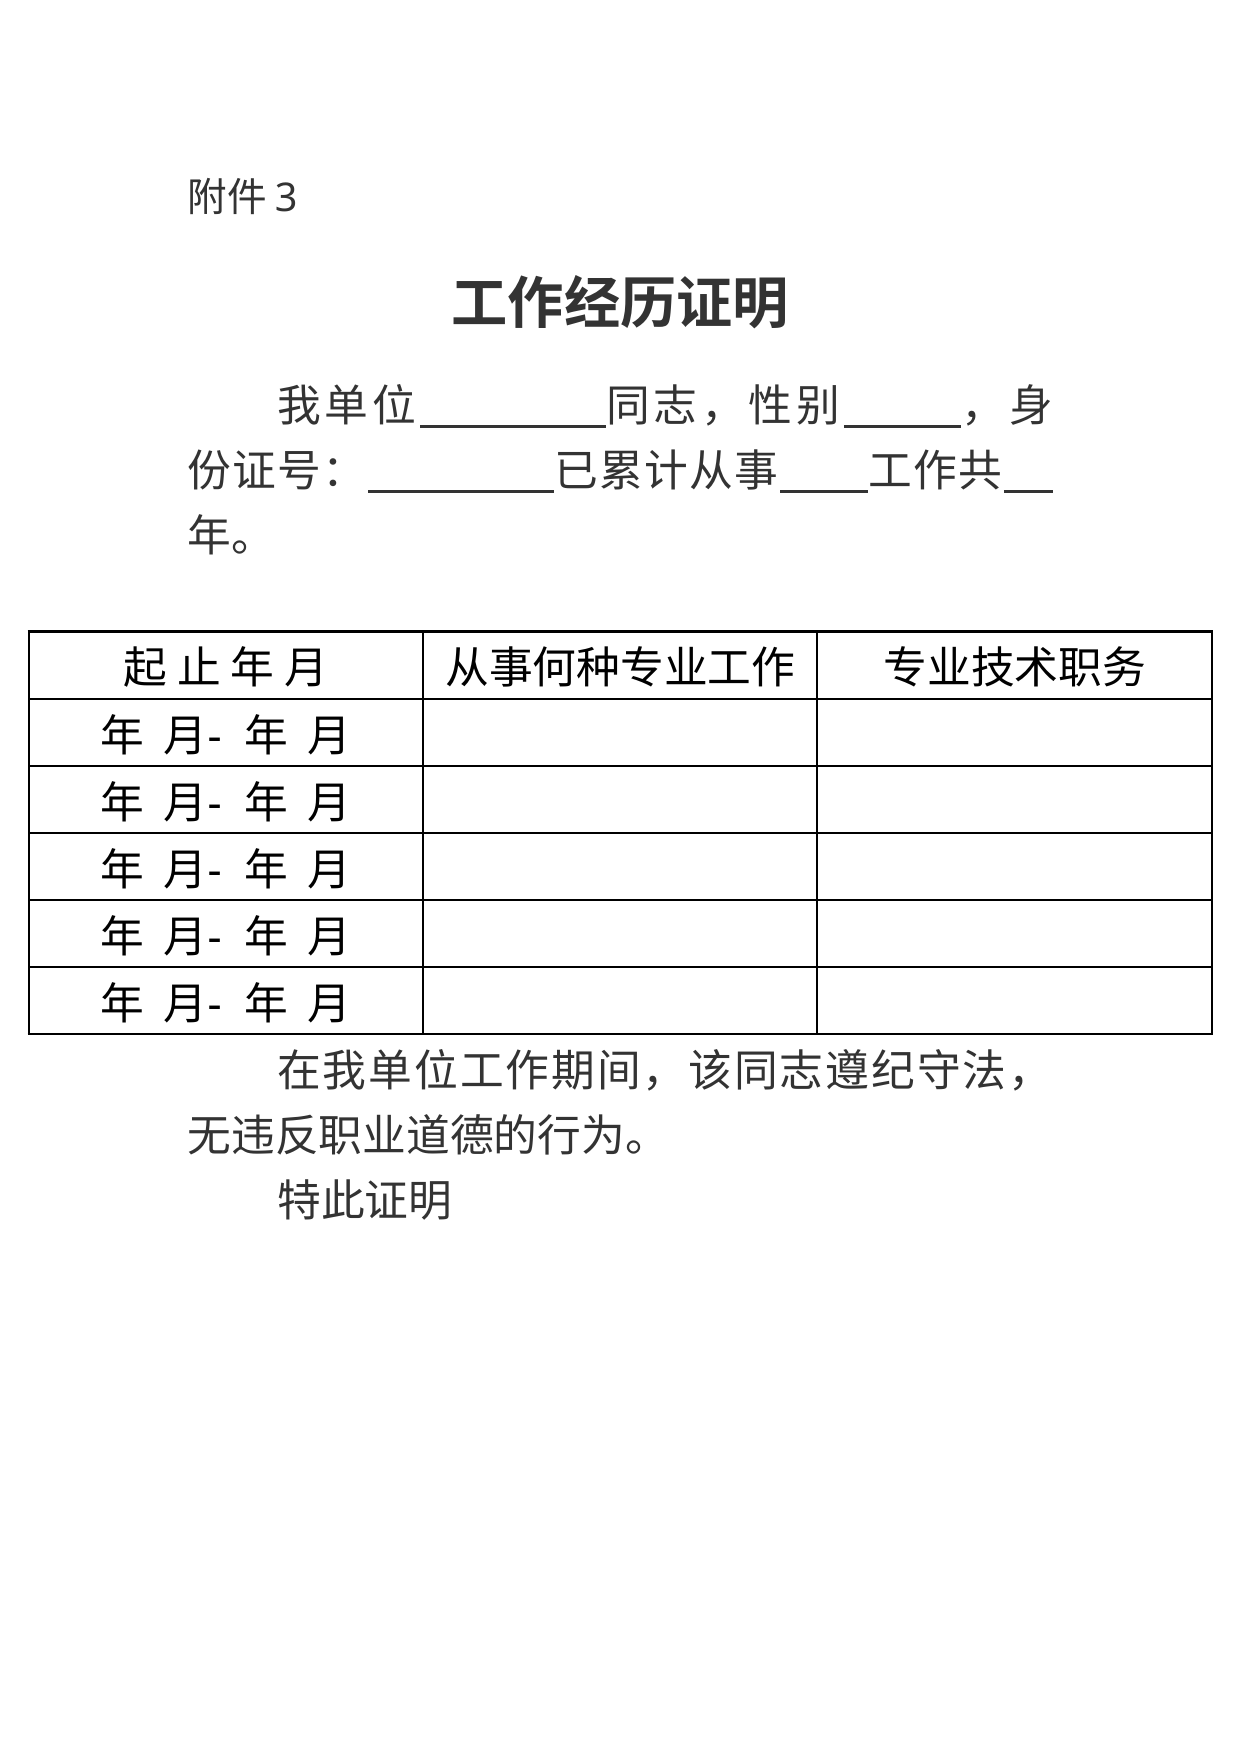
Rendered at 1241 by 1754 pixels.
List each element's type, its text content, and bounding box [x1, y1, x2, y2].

table_cell [424, 901, 816, 966]
text 我单位 同志，性别 ，身份证号： 已累计从事 工作共 年。 [187, 370, 1053, 565]
table_cell 年 月- 年 月 [30, 901, 422, 966]
table_cell [424, 834, 816, 899]
table_cell [424, 968, 816, 1033]
text 在我单位工作期间，该同志遵纪守法，无违反职业道德的行为。 [187, 1035, 1053, 1165]
table_cell [424, 767, 816, 832]
table_cell 年 月- 年 月 [30, 968, 422, 1033]
table_cell [424, 700, 816, 764]
table_header 专业技术职务 [818, 633, 1211, 697]
text 工作经历证明 [187, 250, 1053, 347]
table_cell 年 月- 年 月 [30, 700, 422, 764]
table_cell 年 月- 年 月 [30, 767, 422, 832]
table_header 从事何种专业工作 [424, 633, 816, 697]
table_cell [818, 767, 1211, 832]
table_header 起 止 年 月 [30, 633, 422, 697]
text 特此证明 [187, 1165, 1053, 1230]
text 附件3 [187, 162, 1053, 227]
table_cell [818, 901, 1211, 966]
table_cell [818, 834, 1211, 899]
table_cell [818, 968, 1211, 1033]
table_cell [818, 700, 1211, 764]
table_cell 年 月- 年 月 [30, 834, 422, 899]
